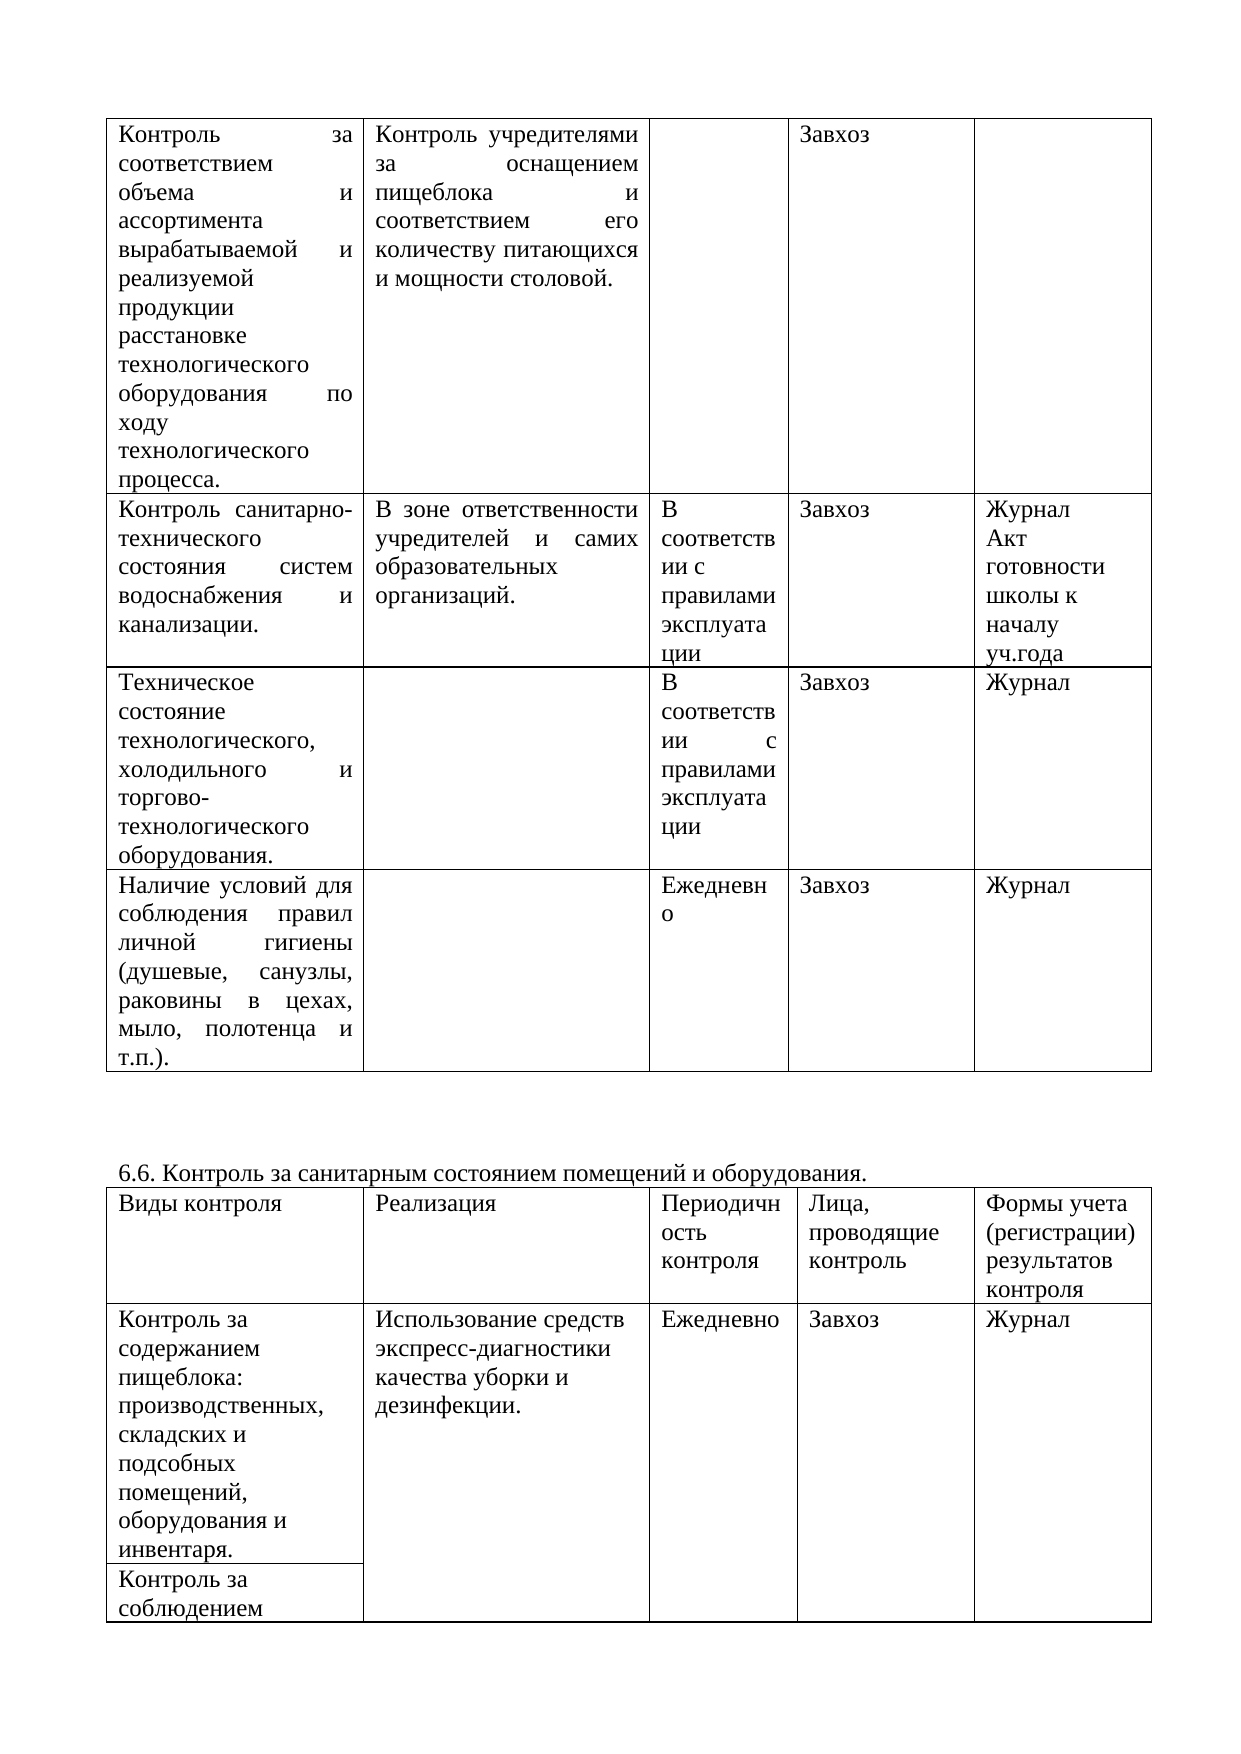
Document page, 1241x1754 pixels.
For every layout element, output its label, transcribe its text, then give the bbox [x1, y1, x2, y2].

table_cell Контроль за содержанием пищеблока: производственных, складских и подсобных помещений, оборудования и инвентаря. [107, 1304, 363, 1563]
table_cell Журнал [975, 668, 1151, 869]
table_cell Ежедневно [650, 870, 788, 1071]
table_header Реализация [364, 1188, 649, 1303]
table_cell Завхоз [798, 1304, 974, 1621]
table_header Периодичность контроля [650, 1188, 797, 1303]
table_cell Завхоз [789, 119, 974, 493]
table_cell Техническое состояние технологического, холодильного и торгово-технологического оборудования. [107, 668, 363, 869]
table_header Виды контроля [107, 1188, 363, 1303]
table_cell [107, 1564, 363, 1621]
table_cell Завхоз [789, 870, 974, 1071]
table_cell Завхоз [789, 494, 974, 666]
table_cell Контроль за соответствием объема и ассортимента вырабатываемой и реализуемой продукции расстановке технологического оборудования по ходу технологического процесса. [107, 119, 363, 493]
table_header Лица, проводящие контроль [798, 1188, 974, 1303]
table_cell Использование средств экспресс-диагностики качества уборки и дезинфекции. [364, 1304, 649, 1621]
table_cell Журнал Акт готовности школы к началу уч.года [975, 494, 1151, 666]
table_header Формы учета (регистрации) результатов контроля [975, 1188, 1151, 1303]
table_cell [975, 119, 1151, 493]
table_cell В соответствии с правилами эксплуатации [650, 668, 788, 869]
table_cell В зоне ответственности учредителей и самих образовательных организаций. [364, 494, 649, 666]
table_cell [364, 870, 649, 1071]
table_cell Контроль учредителями за оснащением пищеблока и соответствием его количеству питающихся и мощности столовой. [364, 119, 649, 493]
table_cell Журнал [975, 870, 1151, 1071]
table_cell Контроль санитарно-технического состояния систем водоснабжения и канализации. [107, 494, 363, 666]
table_cell В соответствии с правилами эксплуатации [650, 494, 788, 666]
table_cell Ежедневно [650, 1304, 797, 1621]
table_cell Журнал [975, 1304, 1151, 1621]
table_cell [650, 119, 788, 493]
table_cell Наличие условий для соблюдения правил личной гигиены (душевые, санузлы, раковины в цехах, мыло, полотенца и т.п.). [107, 870, 363, 1071]
table_cell Завхоз [789, 668, 974, 869]
table_cell [364, 668, 649, 869]
text 6.6. Контроль за санитарным состоянием помещений и оборудования. [118, 1158, 1152, 1187]
